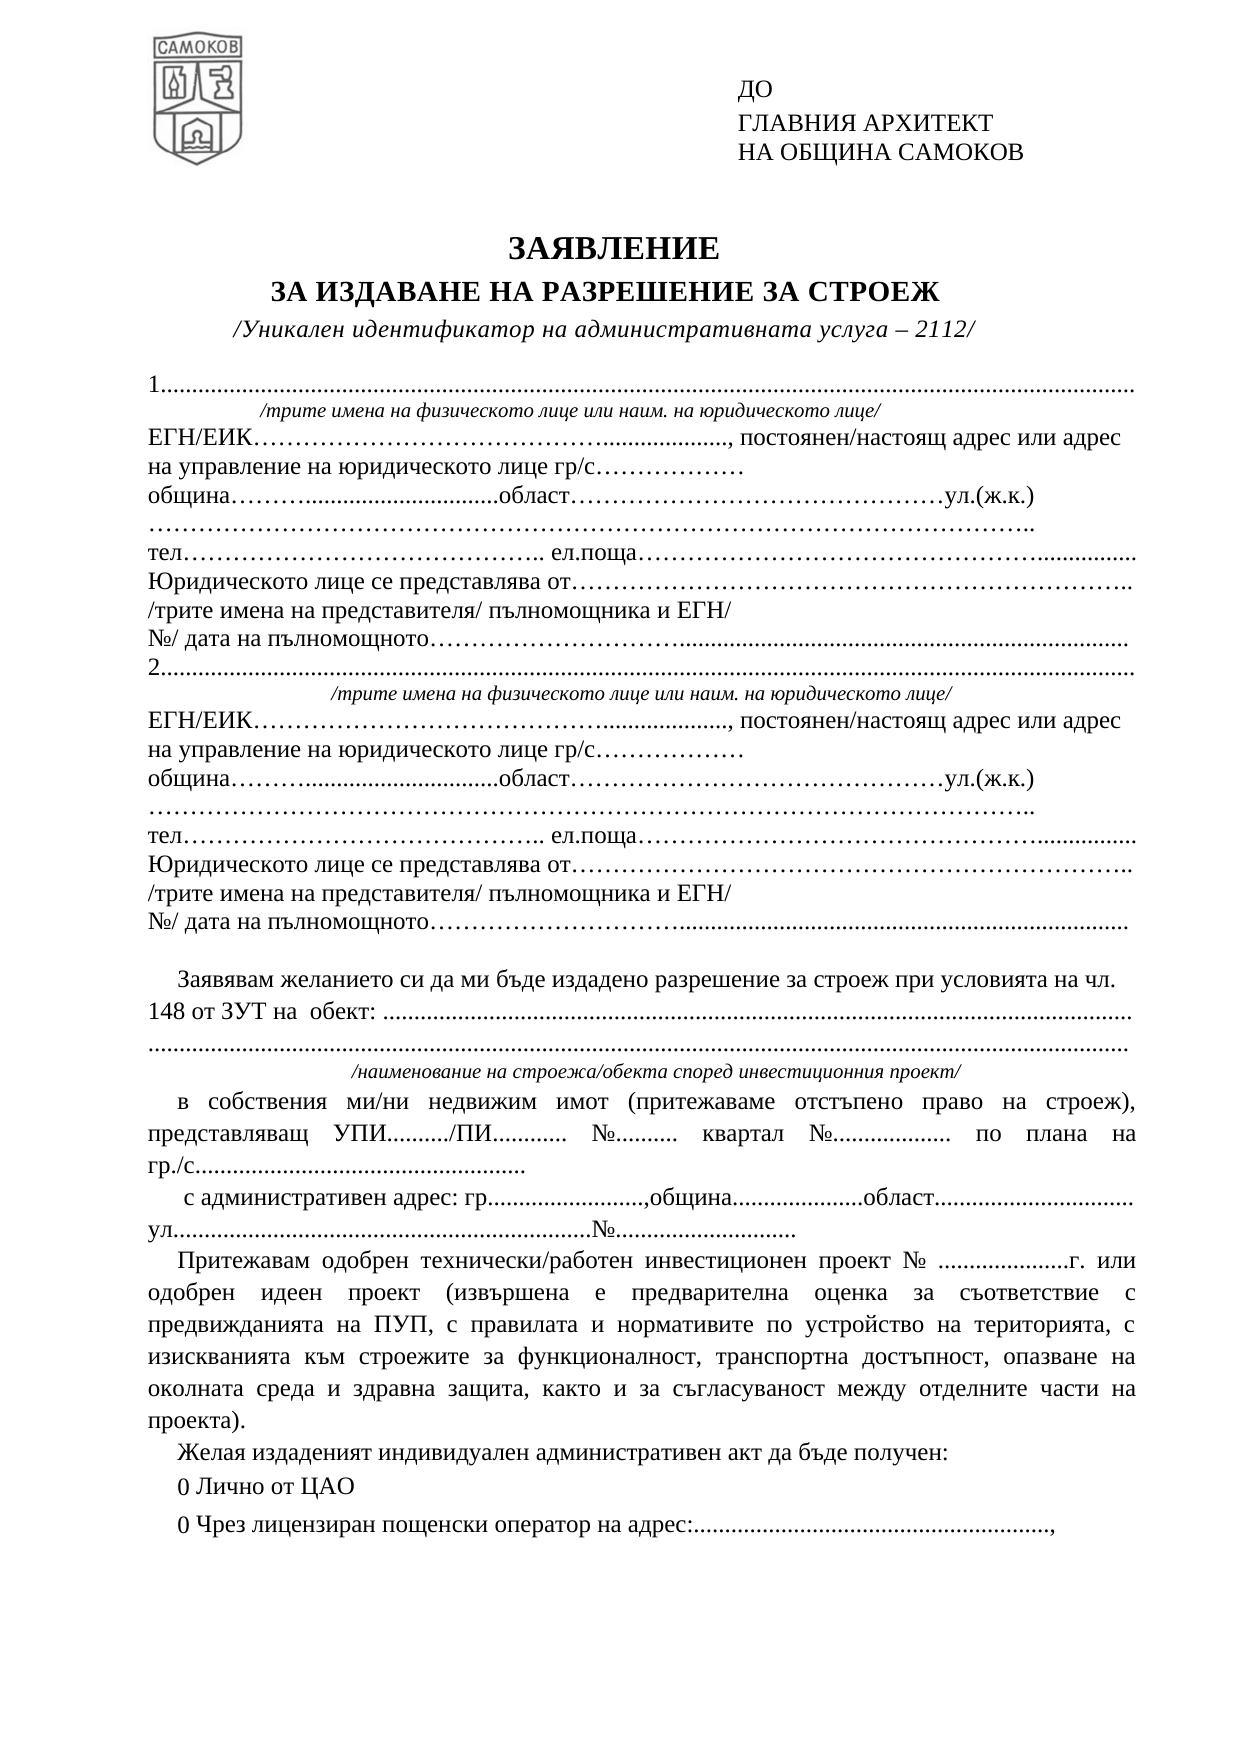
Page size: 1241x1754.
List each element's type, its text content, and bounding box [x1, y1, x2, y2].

text Юридическото лице се представлява от………………………………………………………….. [148, 849, 1137, 878]
text /трите имена на представителя/ пълномощника и ЕГН/ [148, 595, 1137, 623]
text Желая издаденият индивидуален административен акт да бъде получен: [148, 1437, 1137, 1466]
text 2............................................................................................................................................................ [148, 652, 1137, 681]
text /трите имена на представителя/ пълномощника и ЕГН/ [148, 878, 1137, 906]
text  Чрез лицензиран пощенски оператор на адрес:........................................................., [148, 1506, 1137, 1540]
picture [147, 27, 249, 167]
text Притежавам одобрен технически/работен инвестиционен проект № .....................г. или одобрен идеен проект (извършена е предварителна оценка за съответствие с предвижданията на ПУП, с правилата и нормативите по устройство на територията, с изискванията към строежите за функционалност, транспортна достъпност, опазване на околната среда и здравна защита, както и за съгласуваност между отделните части на проекта). [148, 1246, 1137, 1434]
text  Лично от ЦАО [148, 1469, 1137, 1503]
text /Уникален идентификатор на административната услуга – 2112/ [148, 314, 1063, 343]
text /наименование на строежа/обекта според инвестиционния проект/ [148, 1059, 1137, 1083]
text 1............................................................................................................................................................ [148, 369, 1137, 398]
text в собствения ми/ни недвижим имот (притежаваме отстъпено право на строеж), представляващ УПИ........../ПИ............ №.......... квартал №................... по плана на гр./с..................................................... [148, 1086, 1137, 1179]
text ЕГН/ЕИК……………………………………...................., постоянен/настоящ адрес или адрес на управление на юридическото лице гр/с………………община………...............................област………………………………………ул.(ж.к.)…………………………………………………………………………………………….. [148, 705, 1137, 820]
text ЗА ИЗДАВАНЕ НА РАЗРЕШЕНИЕ ЗА СТРОЕЖ [148, 274, 1063, 308]
text тел…………………………………….. ел.поща…………………………………………................ [148, 820, 1137, 849]
text №/ дата на пълномощното…………………………........................................................................ [148, 906, 1137, 935]
text №/ дата на пълномощното…………………………........................................................................ [148, 623, 1137, 652]
text ЗАЯВЛЕНИЕ [148, 228, 1063, 267]
text /трите имена на физическото лице или наим. на юридическото лице/ [148, 398, 1137, 422]
text с административен адрес: гр.........................,община.....................област................................ ул...................................................................№............................. [148, 1182, 1137, 1242]
text Юридическото лице се представлява от………………………………………………………….. [148, 566, 1137, 595]
text тел…………………………………….. ел.поща…………………………………………................ [148, 537, 1137, 566]
text Заявявам желанието си да ми бъде издадено разрешение за строеж при условията на чл. 148 от ЗУТ на обект: ........................................................................................................................ ............................................................................................................................................................. [148, 964, 1137, 1056]
text ЕГН/ЕИК……………………………………...................., постоянен/настоящ адрес или адрес на управление на юридическото лице гр/с………………община………...............................област………………………………………ул.(ж.к.)…………………………………………………………………………………………….. [148, 422, 1137, 537]
text /трите имена на физическото лице или наим. на юридическото лице/ [148, 681, 1137, 705]
